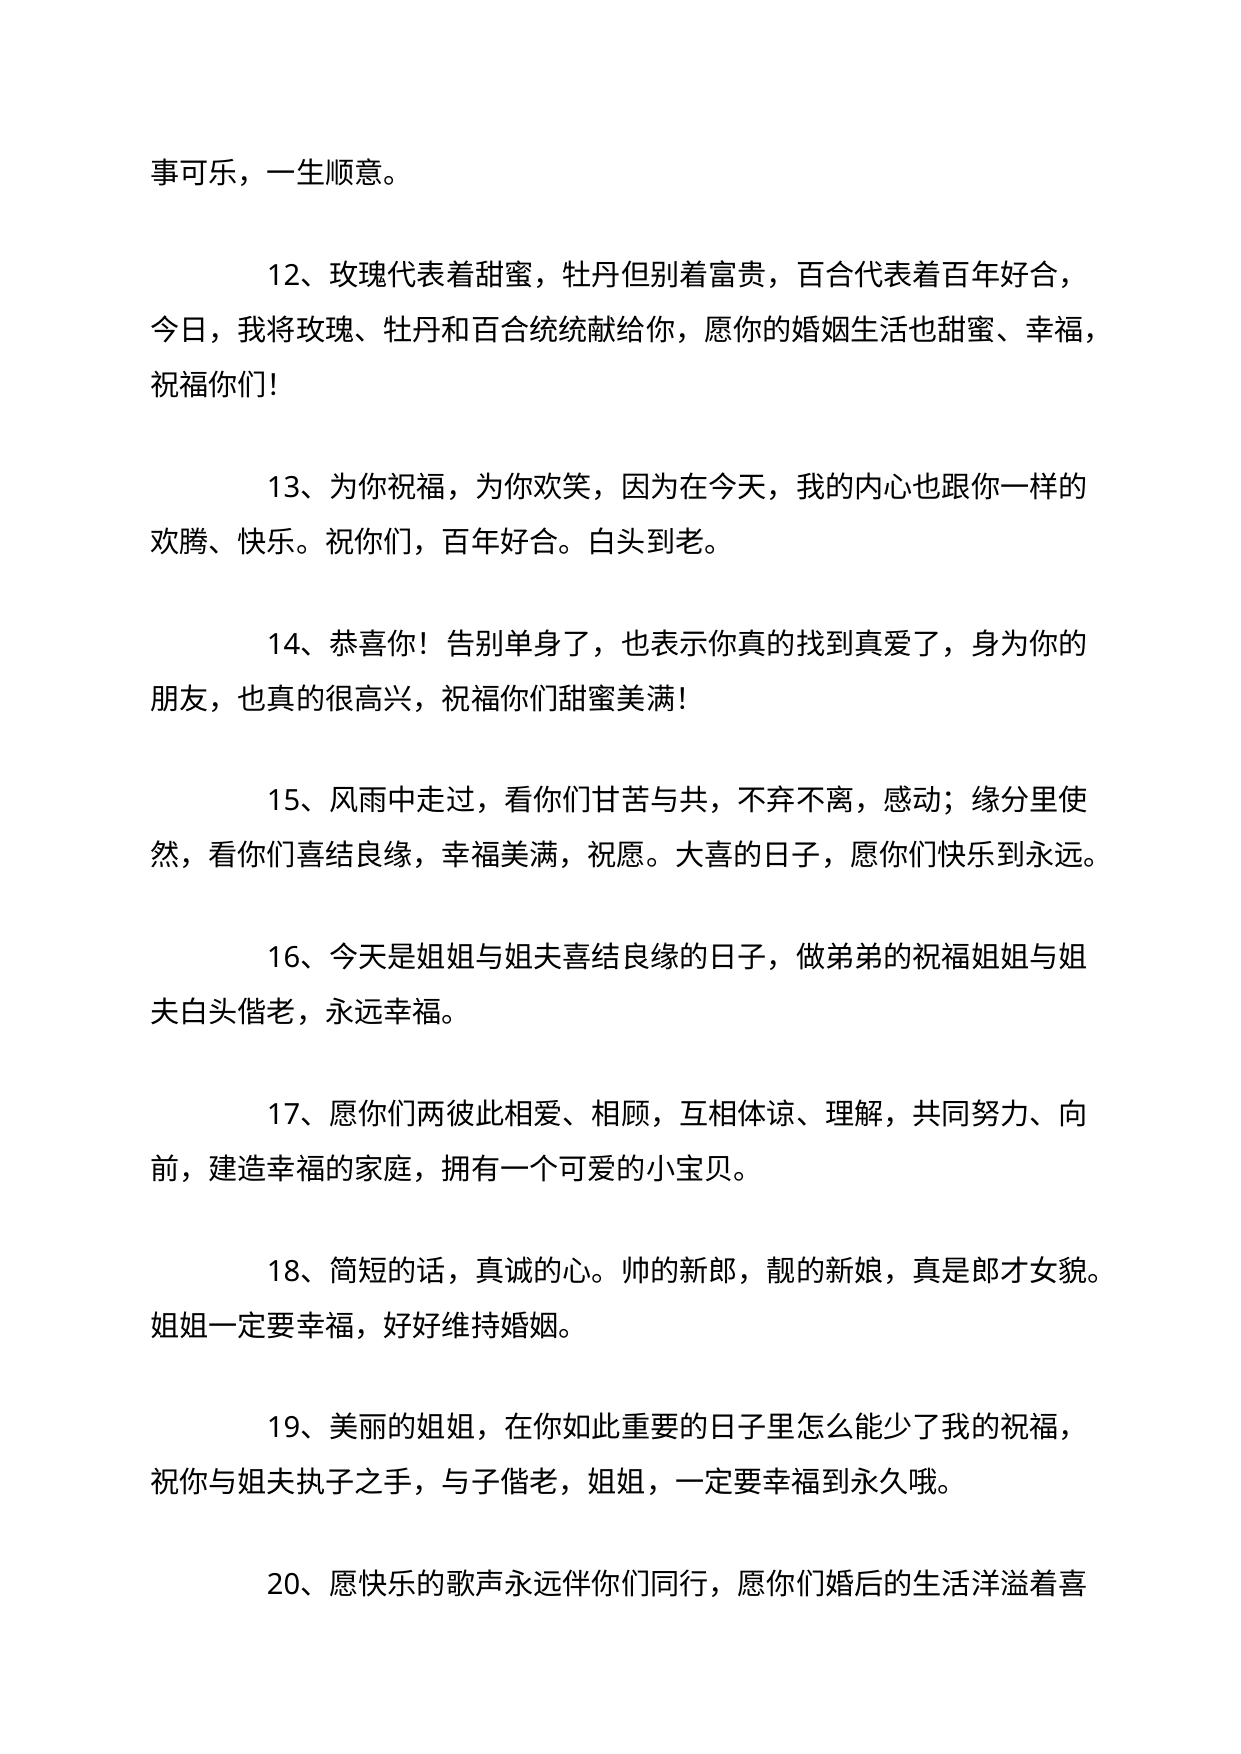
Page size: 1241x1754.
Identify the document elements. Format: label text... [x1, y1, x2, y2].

text 12、玫瑰代表着甜蜜，牡丹但别着富贵，百合代表着百年好合，今日，我将玫瑰、牡丹和百合统统献给你，愿你的婚姻生活也甜蜜、幸福，祝福你们！ [150, 252, 1090, 404]
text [150, 150, 1090, 192]
text 19、美丽的姐姐，在你如此重要的日子里怎么能少了我的祝福，祝你与姐夫执子之手，与子偕老，姐姐，一定要幸福到永久哦。 [150, 1404, 1090, 1501]
text 14、恭喜你！告别单身了，也表示你真的找到真爱了，身为你的朋友，也真的很高兴，祝福你们甜蜜美满！ [150, 620, 1090, 717]
text 16、今天是姐姐与姐夫喜结良缘的日子，做弟弟的祝福姐姐与姐夫白头偕老，永远幸福。 [150, 934, 1090, 1031]
text 13、为你祝福，为你欢笑，因为在今天，我的内心也跟你一样的欢腾、快乐。祝你们，百年好合。白头到老。 [150, 463, 1090, 561]
text 18、简短的话，真诚的心。帅的新郎，靓的新娘，真是郎才女貌。姐姐一定要幸福，好好维持婚姻。 [150, 1247, 1090, 1344]
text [150, 1561, 1090, 1603]
text 15、风雨中走过，看你们甘苦与共，不弃不离，感动；缘分里使然，看你们喜结良缘，幸福美满，祝愿。大喜的日子，愿你们快乐到永远。 [150, 777, 1090, 874]
text 17、愿你们两彼此相爱、相顾，互相体谅、理解，共同努力、向前，建造幸福的家庭，拥有一个可爱的小宝贝。 [150, 1091, 1090, 1188]
